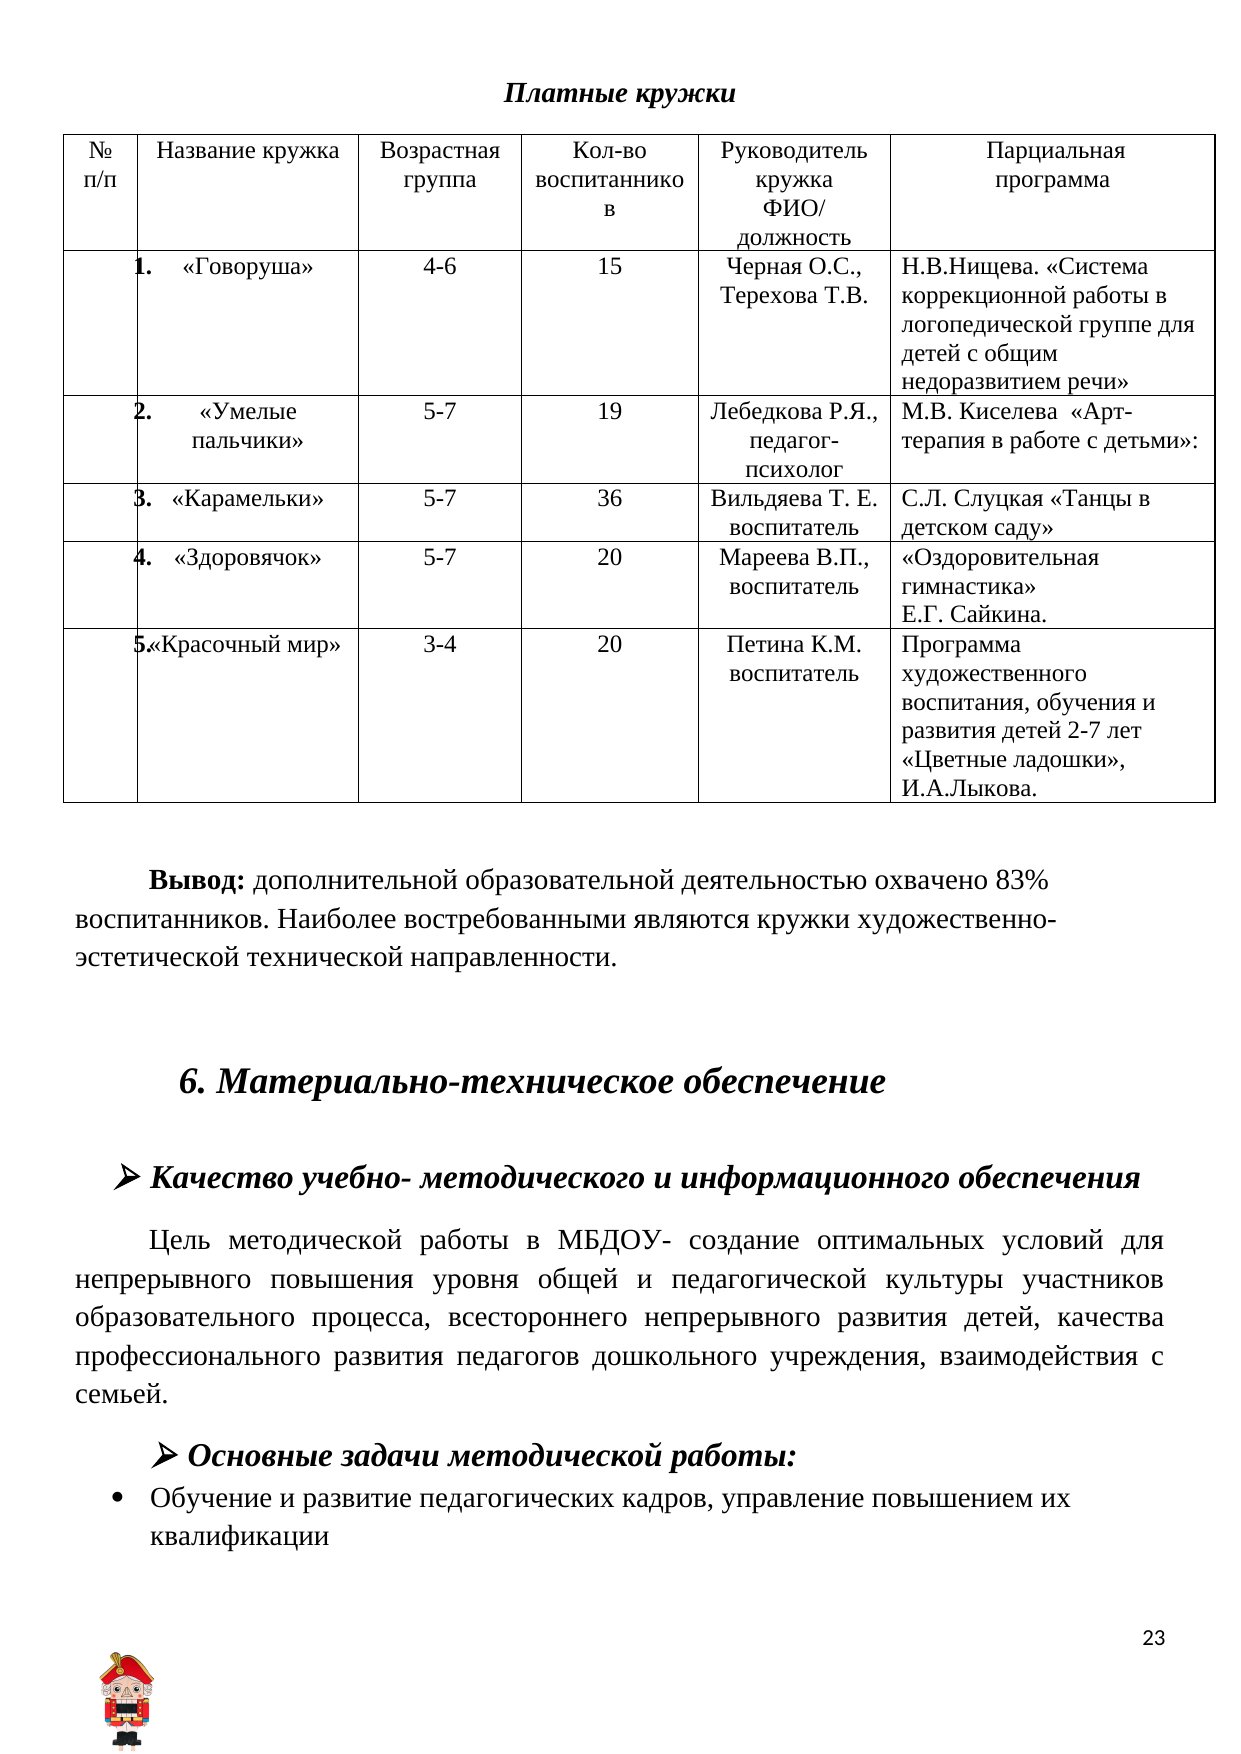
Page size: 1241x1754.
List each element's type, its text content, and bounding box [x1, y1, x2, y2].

picture [75, 1651, 178, 1754]
table_cell «Красочный мир» [138, 629, 358, 802]
table_cell «Умелые пальчики» [138, 396, 358, 482]
table_cell 5-7 [359, 484, 521, 541]
table_header Возрастная группа [359, 135, 521, 250]
table_header Название кружка [138, 135, 358, 250]
table_cell «Оздоровительная гимнастика» Е.Г. Сайкина. [891, 542, 1214, 628]
table_cell [64, 396, 137, 482]
table_cell «Карамельки» [138, 484, 358, 541]
table_cell М.В. Киселева «Арт-терапия в работе с детьми»: [891, 396, 1214, 482]
table_cell Программа художественного воспитания, обучения и развития детей 2-7 лет «Цветные ладошки», И.А.Лыкова. [891, 629, 1214, 802]
table_cell 5-7 [359, 396, 521, 482]
table_cell [64, 251, 137, 395]
table_cell Н.В.Нищева. «Система коррекционной работы в логопедической группе для детей с общим недоразвитием речи» [891, 251, 1214, 395]
text Цель методической работы в МБДОУ- создание оптимальных условий для непрерывного повышения уровня общей и педагогической культуры участников образовательного процесса, всестороннего непрерывного развития детей, качества профессионального развития педагогов дошкольного учреждения, взаимодействия с семьей. [75, 1222, 1165, 1410]
table_cell 3-4 [359, 629, 521, 802]
table_header № п/п [64, 135, 137, 250]
table_cell 20 [522, 629, 698, 802]
table_cell 20 [522, 542, 698, 628]
list Основные задачи методической работы: [150, 1436, 1165, 1474]
table_cell «Говоруша» [138, 251, 358, 395]
list Материально-техническое обеспечение [178, 1058, 1165, 1101]
table_cell 4-6 [359, 251, 521, 395]
table_header Кол-во воспитанников [522, 135, 698, 250]
table_cell 36 [522, 484, 698, 541]
table_cell 19 [522, 396, 698, 482]
list Обучение и развитие педагогических кадров, управление повышением их квалификации [112, 1480, 1165, 1552]
list Качество учебно- методического и информационного обеспечения [112, 1157, 1165, 1196]
table_cell 15 [522, 251, 698, 395]
table_cell «Здоровячок» [138, 542, 358, 628]
table_cell [64, 484, 137, 541]
table_cell Вильдяева Т. Е. воспитатель [699, 484, 890, 541]
table_cell [64, 542, 137, 628]
table_cell Черная О.С., Терехова Т.В. [699, 251, 890, 395]
table_cell [64, 629, 137, 802]
table_cell 5-7 [359, 542, 521, 628]
table_cell С.Л. Слуцкая «Танцы в детском саду» [891, 484, 1214, 541]
text Вывод: дополнительной образовательной деятельностью охвачено 83% воспитанников. Наиболее востребованными являются кружки художественно- эстетической технической направленности. [75, 862, 1165, 973]
table_cell Петина К.М. воспитатель [699, 629, 890, 802]
table_cell Лебедкова Р.Я., педагог-психолог [699, 396, 890, 482]
table_header Руководитель кружка ФИО/ должность [699, 135, 890, 250]
text Платные кружки [75, 75, 1165, 108]
table_cell Мареева В.П., воспитатель [699, 542, 890, 628]
table_header Парциальная программа [891, 135, 1214, 250]
